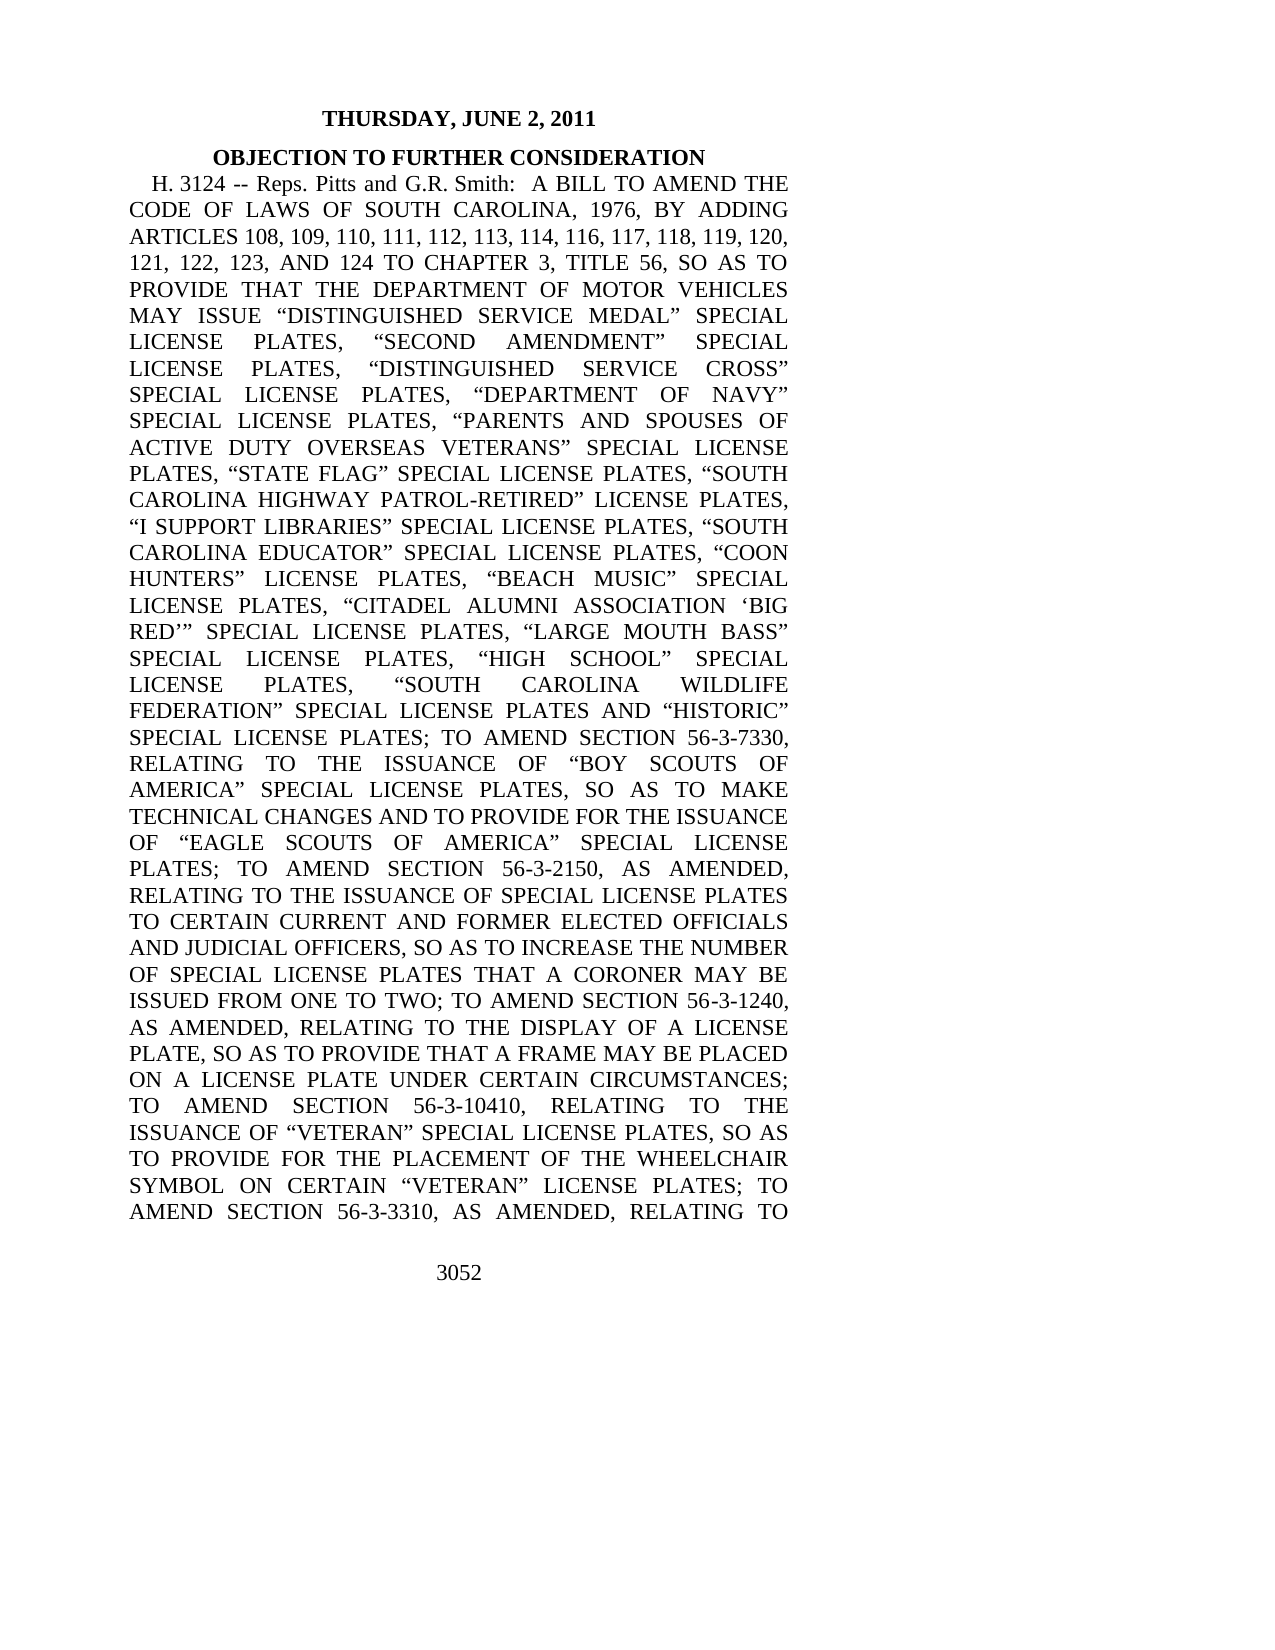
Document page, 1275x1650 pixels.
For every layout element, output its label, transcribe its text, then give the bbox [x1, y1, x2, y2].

text OBJECTION TO FURTHER CONSIDERATION [129, 144, 789, 170]
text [129, 170, 789, 1224]
